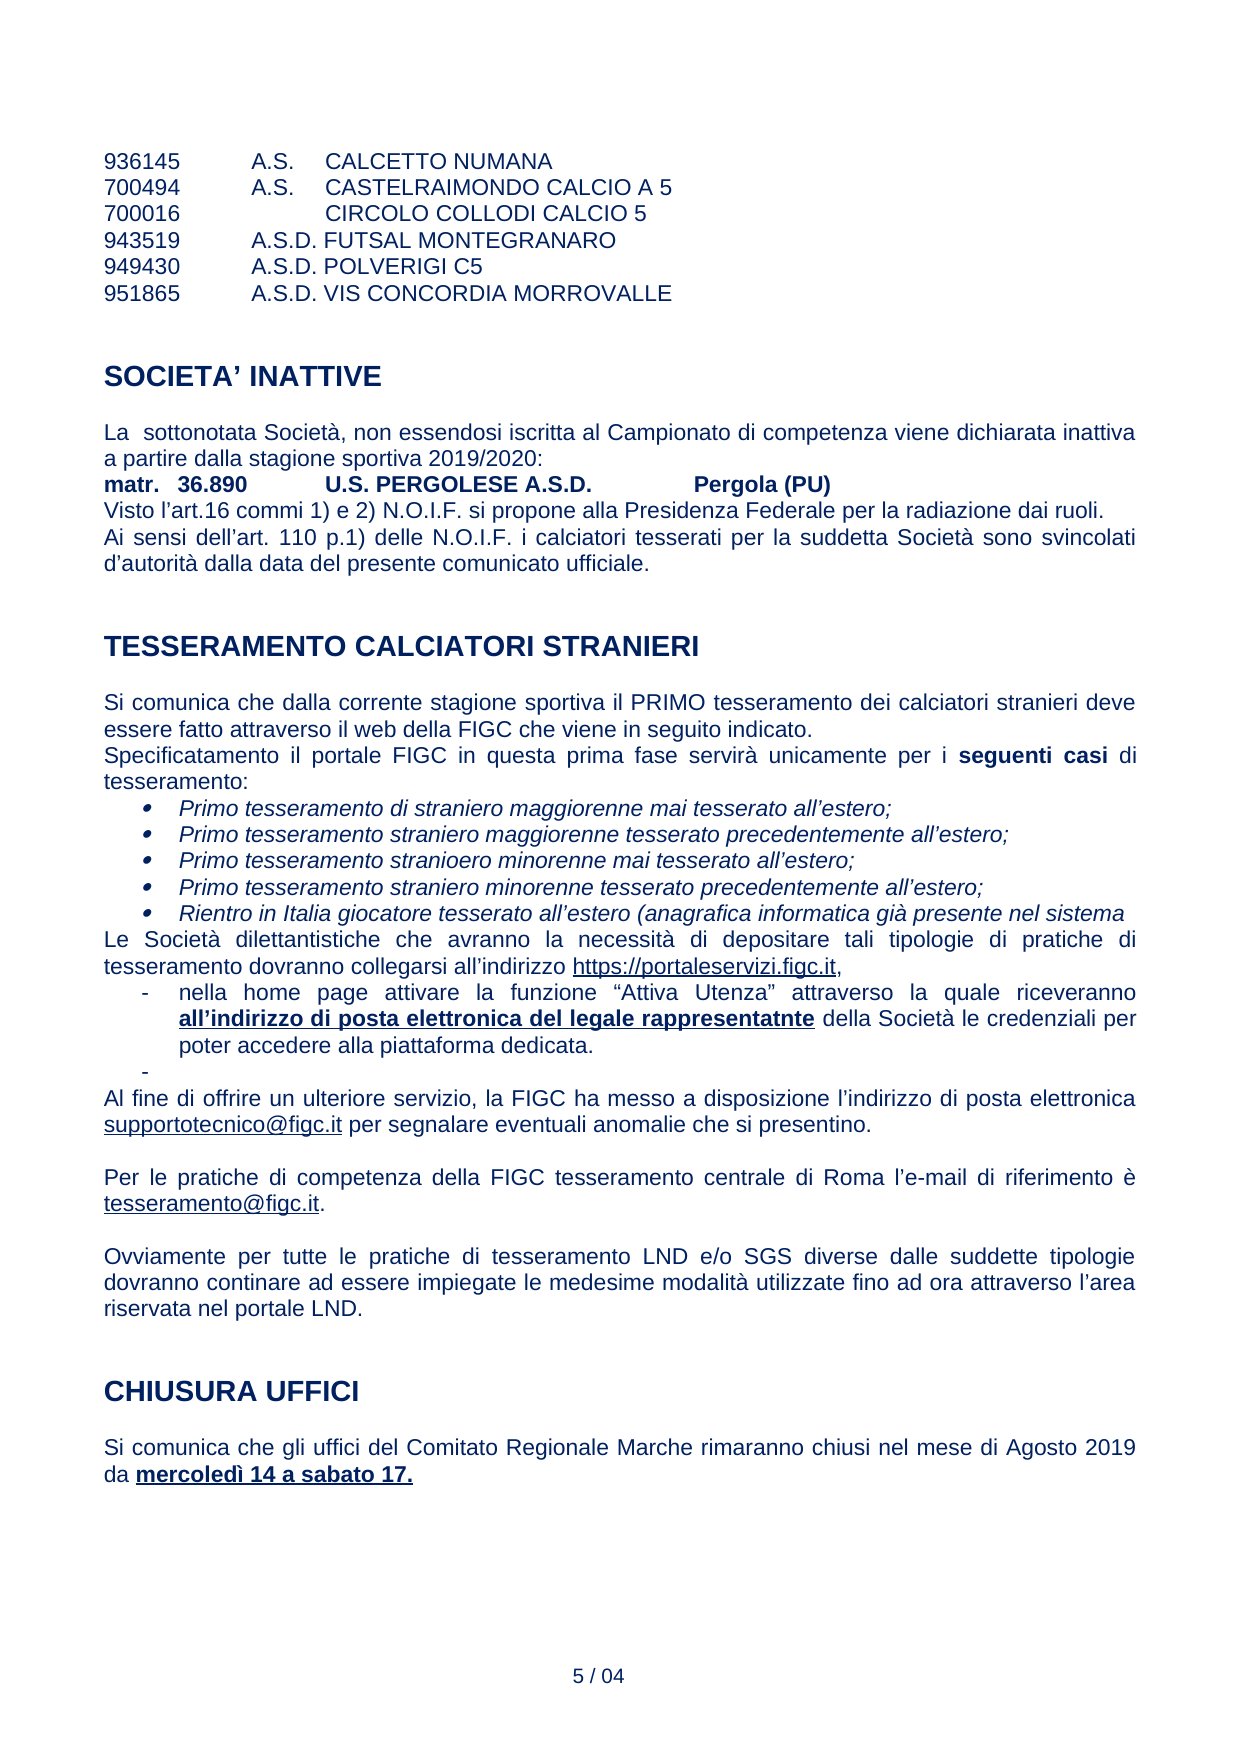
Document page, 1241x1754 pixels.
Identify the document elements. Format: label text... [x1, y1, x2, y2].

text Per le pratiche di competenza della FIGC tesseramento centrale di Roma l’e-mail di riferimento è tesseramento@figc.it. [103, 1163, 1137, 1216]
text matr. 36.890 U.S. PERGOLESE A.S.D. Pergola (PU) [103, 471, 1137, 497]
text La sottonotata Società, non essendosi iscritta al Campionato di competenza viene dichiarata inattiva a partire dalla stagione sportiva 2019/2020: [103, 418, 1137, 471]
text TESSERAMENTO CALCIATORI STRANIERI [103, 629, 1137, 663]
text Ovviamente per tutte le pratiche di tesseramento LND e/o SGS diverse dalle suddette tipologie dovranno continare ad essere impiegate le medesime modalità utilizzate fino ad ora attraverso l’area riservata nel portale LND. [103, 1243, 1137, 1322]
text Si comunica che gli uffici del Comitato Regionale Marche rimaranno chiusi nel mese di Agosto 2019 da mercoledì 14 a sabato 17. [103, 1434, 1137, 1487]
list nella home page attivare la funzione “Attiva Utenza” attraverso la quale riceveranno all’indirizzo di posta elettronica del legale rappresentatnte della Società le credenziali per poter accedere alla piattaforma dedicata. [141, 979, 1137, 1058]
text 951865 A.S.D. VIS CONCORDIA MORROVALLE [103, 279, 1137, 306]
text CHIUSURA UFFICI [103, 1374, 1137, 1408]
text Specificatamento il portale FIGC in questa prima fase servirà unicamente per i seguenti casi di tesseramento: [103, 742, 1137, 794]
text 700016 CIRCOLO COLLODI CALCIO 5 [103, 200, 1137, 227]
text Si comunica che dalla corrente stagione sportiva il PRIMO tesseramento dei calciatori stranieri deve essere fatto attraverso il web della FIGC che viene in seguito indicato. [103, 689, 1137, 742]
list Primo tesseramento straniero minorenne tesserato precedentemente all’estero; [141, 874, 1137, 900]
text 943519 A.S.D. FUTSAL MONTEGRANARO [103, 227, 1137, 253]
list Rientro in Italia giocatore tesserato all’estero (anagrafica informatica già presente nel sistema [141, 900, 1137, 926]
text Visto l’art.16 commi 1) e 2) N.O.I.F. si propone alla Presidenza Federale per la radiazione dai ruoli. [103, 497, 1137, 524]
text 936145 A.S. CALCETTO NUMANA [103, 148, 1137, 174]
text Ai sensi dell’art. 110 p.1) delle N.O.I.F. i calciatori tesserati per la suddetta Società sono svincolati d’autorità dalla data del presente comunicato ufficiale. [103, 524, 1137, 577]
text SOCIETA’ INATTIVE [103, 358, 1137, 392]
list Primo tesseramento di straniero maggiorenne mai tesserato all’estero; [141, 794, 1137, 821]
list Primo tesseramento straniero maggiorenne tesserato precedentemente all’estero; [141, 821, 1137, 847]
list Primo tesseramento stranioero minorenne mai tesserato all’estero; [141, 847, 1137, 874]
text Le Società dilettantistiche che avranno la necessità di depositare tali tipologie di pratiche di tesseramento dovranno collegarsi all’indirizzo https://portaleservizi.figc.it, [103, 926, 1137, 979]
text 949430 A.S.D. POLVERIGI C5 [103, 253, 1137, 279]
text Al fine di offrire un ulteriore servizio, la FIGC ha messo a disposizione l’indirizzo di posta elettronica supportotecnico@figc.it per segnalare eventuali anomalie che si presentino. [103, 1084, 1137, 1137]
text 700494 A.S. CASTELRAIMONDO CALCIO A 5 [103, 174, 1137, 200]
